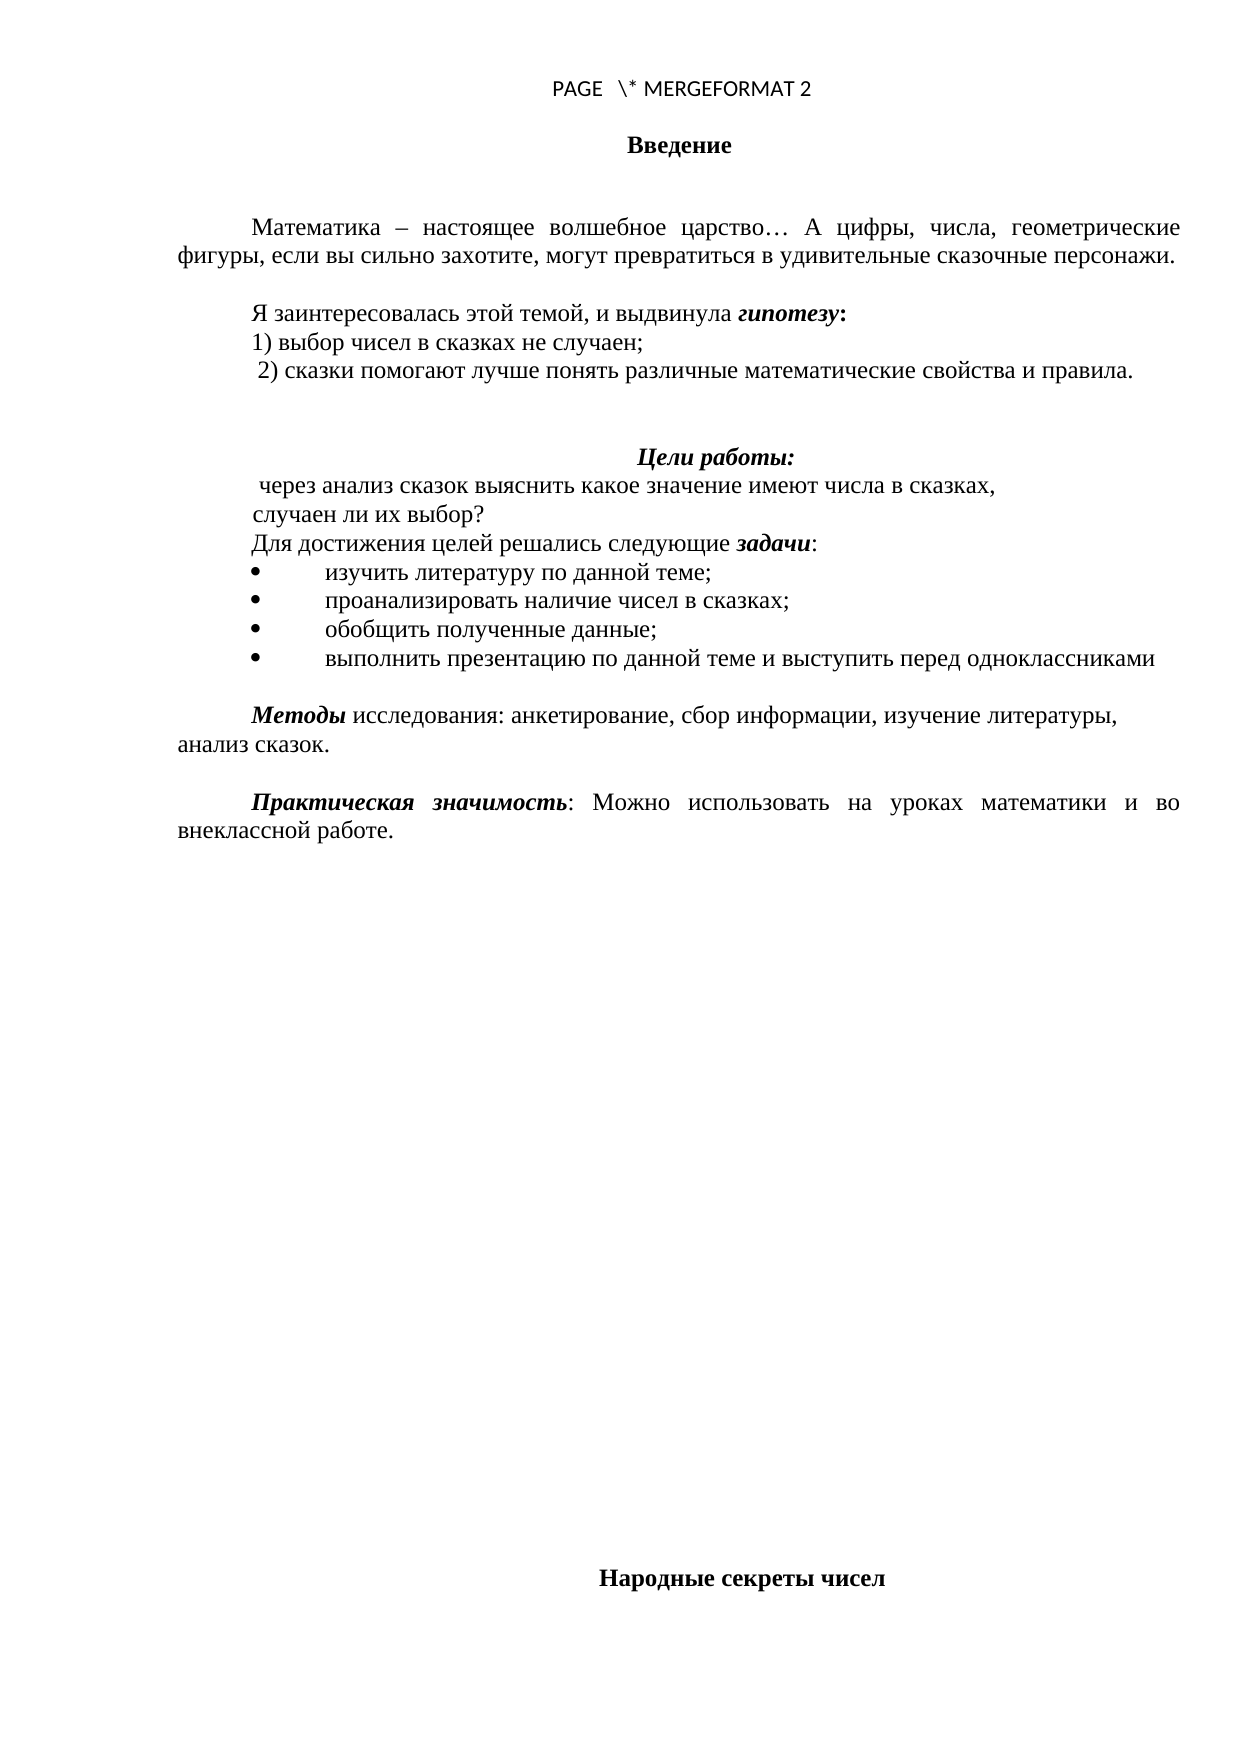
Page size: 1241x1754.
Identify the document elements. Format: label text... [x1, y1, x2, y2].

list через анализ сказок выяснить какое значение имеют числа в сказках, [252, 470, 1181, 499]
text Для достижения целей решались следующие задачи: [177, 528, 1181, 557]
text Я заинтересовалась этой темой, и выдвинула гипотезу: [177, 298, 1181, 327]
list обобщить полученные данные; [177, 614, 1181, 643]
text 1) выбор чисел в сказках не случаен; [177, 327, 1181, 355]
list проанализировать наличие чисел в сказках; [177, 585, 1181, 614]
list случаен ли их выбор? [252, 499, 1181, 528]
text Методы исследования: анкетирование, сбор информации, изучение литературы, анализ сказок. [177, 700, 1181, 758]
text Математика – настоящее волшебное царство… А цифры, числа, геометрические фигуры, если вы сильно захотите, могут превратиться в удивительные сказочные персонажи. [177, 212, 1181, 269]
list выполнить презентацию по данной теме и выступить перед одноклассниками [177, 643, 1181, 672]
list Народные секреты чисел [303, 1563, 1181, 1592]
text 2) сказки помогают лучше понять различные математические свойства и правила. [177, 355, 1181, 384]
list изучить литературу по данной теме; [177, 557, 1181, 585]
text Цели работы: [177, 442, 1181, 470]
text Практическая значимость: Можно использовать на уроках математики и во внеклассной работе. [177, 787, 1181, 844]
text Введение [177, 130, 1181, 158]
